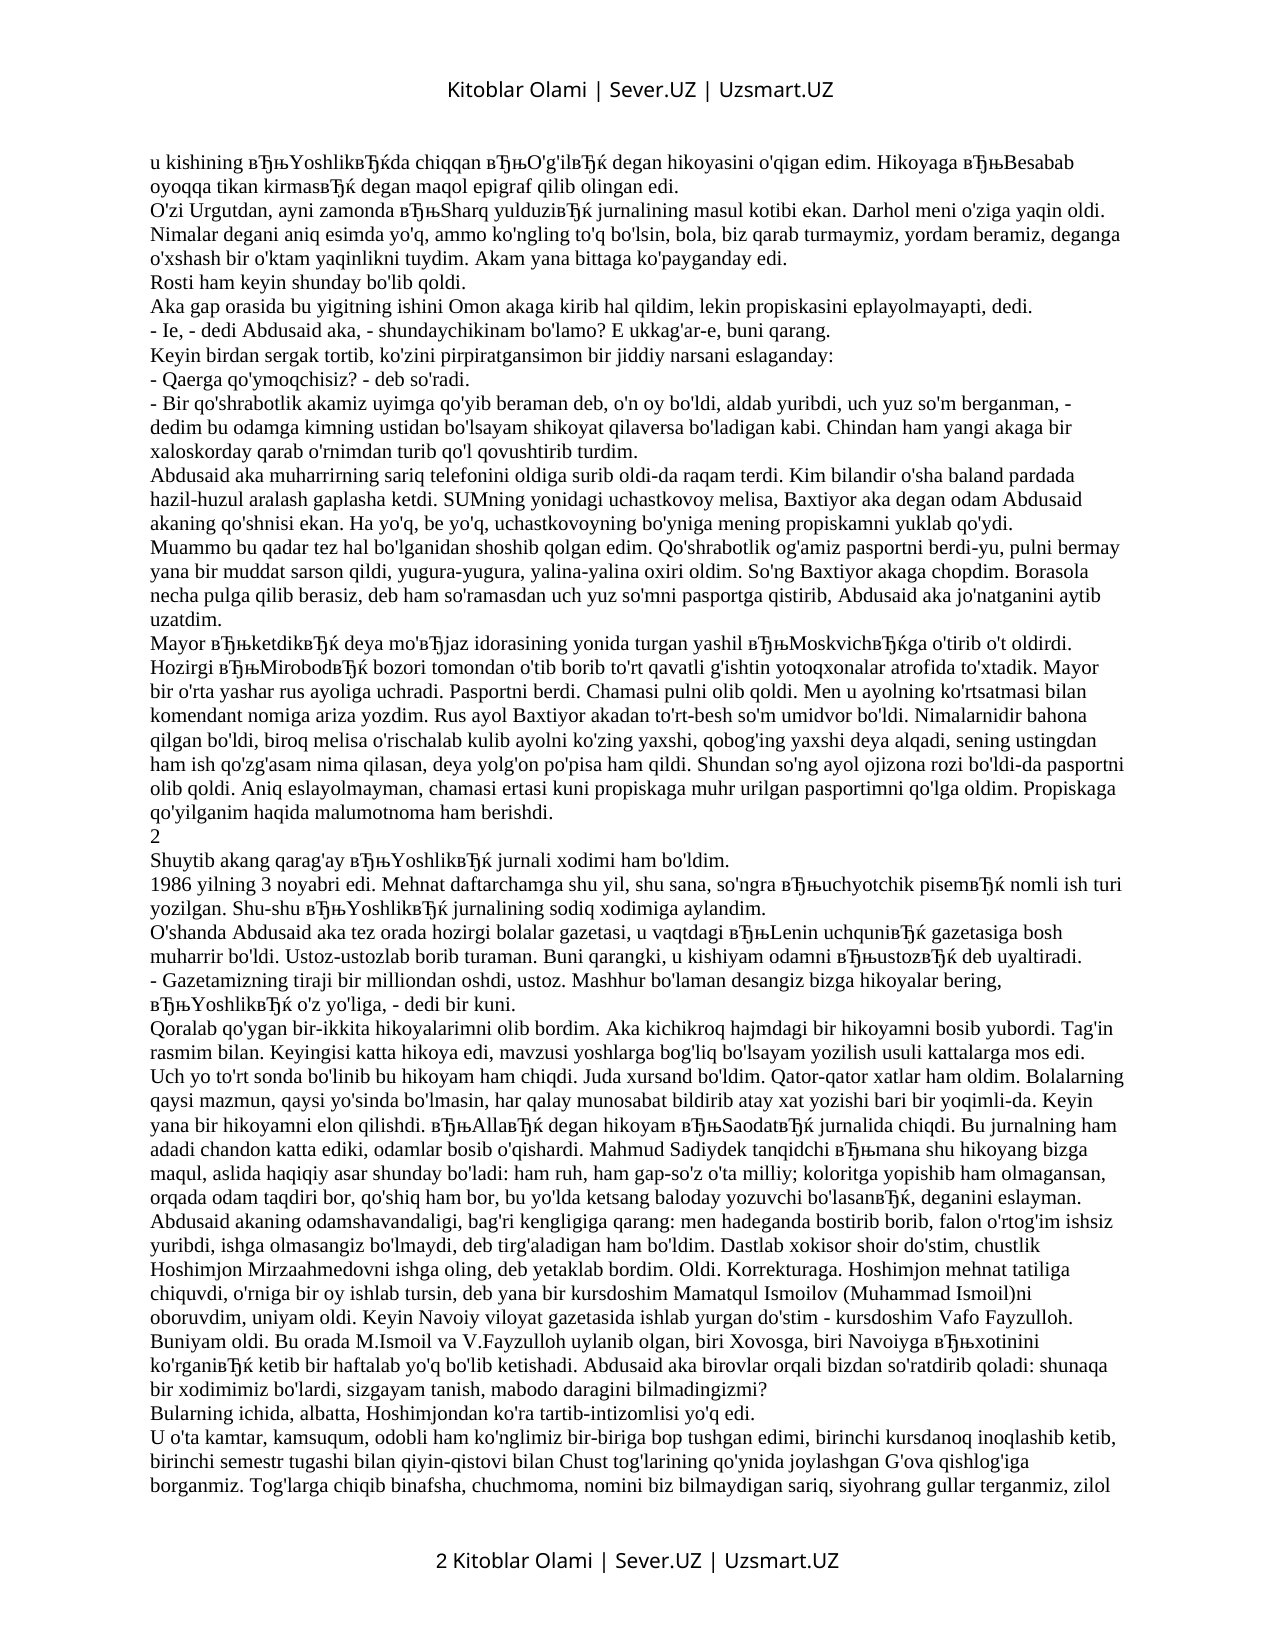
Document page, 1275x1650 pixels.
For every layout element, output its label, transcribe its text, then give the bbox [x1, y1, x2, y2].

text Aka gap orasida bu yigitning ishini Omon akaga kirib hal qildim, lekin propiskasini eplayolmayapti, dedi. [150, 294, 1125, 318]
text O'zi Urgutdan, ayni zamonda вЂњSharq yulduziвЂќ jurnalining masul kotibi ekan. Darhol meni o'ziga yaqin oldi. Nimalar degani aniq esimda yo'q, ammo ko'ngling to'q bo'lsin, bola, biz qarab turmaymiz, yordam beramiz, deganga o'xshash bir o'ktam yaqinlikni tuydim. Akam yana bittaga ko'payganday edi. [150, 198, 1125, 270]
text - Qaerga qo'ymoqchisiz? - deb so'radi. [150, 367, 1125, 391]
text Muammo bu qadar tez hal bo'lganidan shoshib qolgan edim. Qo'shrabotlik og'amiz pasportni berdi-yu, pulni bermay yana bir muddat sarson qildi, yugura-yugura, yalina-yalina oxiri oldim. So'ng Baxtiyor akaga chopdim. Borasola necha pulga qilib berasiz, deb ham so'ramasdan uch yuz so'mni pasportga qistirib, Abdusaid aka jo'natganini aytib uzatdim. [150, 535, 1125, 631]
text O'shanda Abdusaid aka tez orada hozirgi bolalar gazetasi, u vaqtdagi вЂњLenin uchquniвЂќ gazetasiga bosh muharrir bo'ldi. Ustoz-ustozlab borib turaman. Buni qarangki, u kishiyam odamni вЂњustozвЂќ deb uyaltiradi. [150, 920, 1125, 968]
text Abdusaid aka muharrirning sariq telefonini oldiga surib oldi-da raqam terdi. Kim bilandir o'sha baland pardada hazil-huzul aralash gaplasha ketdi. SUMning yonidagi uchastkovoy melisa, Baxtiyor aka degan odam Abdusaid akaning qo'shnisi ekan. Ha yo'q, be yo'q, uchastkovoyning bo'yniga mening propiskamni yuklab qo'ydi. [150, 463, 1125, 535]
text - Bir qo'shrabotlik akamiz uyimga qo'yib beraman deb, o'n oy bo'ldi, aldab yuribdi, uch yuz so'm berganman, - dedim bu odamga kimning ustidan bo'lsayam shikoyat qilaversa bo'ladigan kabi. Chindan ham yangi akaga bir xaloskorday qarab o'rnimdan turib qo'l qovushtirib turdim. [150, 391, 1125, 463]
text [150, 150, 1125, 198]
text Qoralab qo'ygan bir-ikkita hikoyalarimni olib bordim. Aka kichikroq hajmdagi bir hikoyamni bosib yubordi. Tag'in rasmim bilan. Keyingisi katta hikoya edi, mavzusi yoshlarga bog'liq bo'lsayam yozilish usuli kattalarga mos edi. Uch yo to'rt sonda bo'linib bu hikoyam ham chiqdi. Juda xursand bo'ldim. Qator-qator xatlar ham oldim. Bolalarning qaysi mazmun, qaysi yo'sinda bo'lmasin, har qalay munosabat bildirib atay xat yozishi bari bir yoqimli-da. Keyin yana bir hikoyamni elon qilishdi. вЂњAllaвЂќ degan hikoyam вЂњSaodatвЂќ jurnalida chiqdi. Bu jurnalning ham adadi chandon katta ediki, odamlar bosib o'qishardi. Mahmud Sadiydek tanqidchi вЂњmana shu hikoyang bizga maqul, aslida haqiqiy asar shunday bo'ladi: ham ruh, ham gap-so'z o'ta milliy; koloritga yopishib ham olmagansan, orqada odam taqdiri bor, qo'shiq ham bor, bu yo'lda ketsang baloday yozuvchi bo'lasanвЂќ, deganini eslayman. [150, 1016, 1125, 1209]
text Keyin birdan sergak tortib, ko'zini pirpiratgansimon bir jiddiy narsani eslaganday: [150, 342, 1125, 367]
text Abdusaid akaning odamshavandaligi, bag'ri kengligiga qarang: men hadeganda bostirib borib, falon o'rtog'im ishsiz yuribdi, ishga olmasangiz bo'lmaydi, deb tirg'aladigan ham bo'ldim. Dastlab xokisor shoir do'stim, chustlik Hoshimjon Mirzaahmedovni ishga oling, deb yetaklab bordim. Oldi. Korrekturaga. Hoshimjon mehnat tatiliga chiquvdi, o'rniga bir oy ishlab tursin, deb yana bir kursdoshim Mamatqul Ismoilov (Muhammad Ismoil)ni oboruvdim, uniyam oldi. Keyin Navoiy viloyat gazetasida ishlab yurgan do'stim - kursdoshim Vafo Fayzulloh. Buniyam oldi. Bu orada M.Ismoil va V.Fayzulloh uylanib olgan, biri Xovosga, biri Navoiyga вЂњxotinini ko'rganiвЂќ ketib bir haftalab yo'q bo'lib ketishadi. Abdusaid aka birovlar orqali bizdan so'ratdirib qoladi: shunaqa bir xodimimiz bo'lardi, sizgayam tanish, mabodo daragini bilmadingizmi? [150, 1209, 1125, 1401]
text 1986 yilning 3 noyabri edi. Mehnat daftarchamga shu yil, shu sana, so'ngra вЂњuchyotchik pisemвЂќ nomli ish turi yozilgan. Shu-shu вЂњYoshlikвЂќ jurnalining sodiq xodimiga aylandim. [150, 872, 1125, 920]
text - Gazetamizning tiraji bir milliondan oshdi, ustoz. Mashhur bo'laman desangiz bizga hikoyalar bering, вЂњYoshlikвЂќ o'z yo'liga, - dedi bir kuni. [150, 968, 1125, 1016]
text Rosti ham keyin shunday bo'lib qoldi. [150, 270, 1125, 294]
text Bularning ichida, albatta, Hoshimjondan ko'ra tartib-intizomlisi yo'q edi. [150, 1401, 1125, 1425]
text Shuytib akang qarag'ay вЂњYoshlikвЂќ jurnali xodimi ham bo'ldim. [150, 848, 1125, 872]
text Mayor вЂњketdikвЂќ deya mo'вЂjaz idorasining yonida turgan yashil вЂњMoskvichвЂќga o'tirib o't oldirdi. Hozirgi вЂњMirobodвЂќ bozori tomondan o'tib borib to'rt qavatli g'ishtin yotoqxonalar atrofida to'xtadik. Mayor bir o'rta yashar rus ayoliga uchradi. Pasportni berdi. Chamasi pulni olib qoldi. Men u ayolning ko'rtsatmasi bilan komendant nomiga ariza yozdim. Rus ayol Baxtiyor akadan to'rt-besh so'm umidvor bo'ldi. Nimalarnidir bahona qilgan bo'ldi, biroq melisa o'rischalab kulib ayolni ko'zing yaxshi, qobog'ing yaxshi deya alqadi, sening ustingdan ham ish qo'zg'asam nima qilasan, deya yolg'on po'pisa ham qildi. Shundan so'ng ayol ojizona rozi bo'ldi-da pasportni olib qoldi. Aniq eslayolmayman, chamasi ertasi kuni propiskaga muhr urilgan pasportimni qo'lga oldim. Propiskaga qo'yilganim haqida malumotnoma ham berishdi. [150, 631, 1125, 824]
text - Ie, - dedi Abdusaid aka, - shundaychikinam bo'lamo? E ukkag'ar-e, buni qarang. [150, 318, 1125, 342]
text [150, 1425, 1125, 1497]
text 2 [150, 824, 1125, 848]
